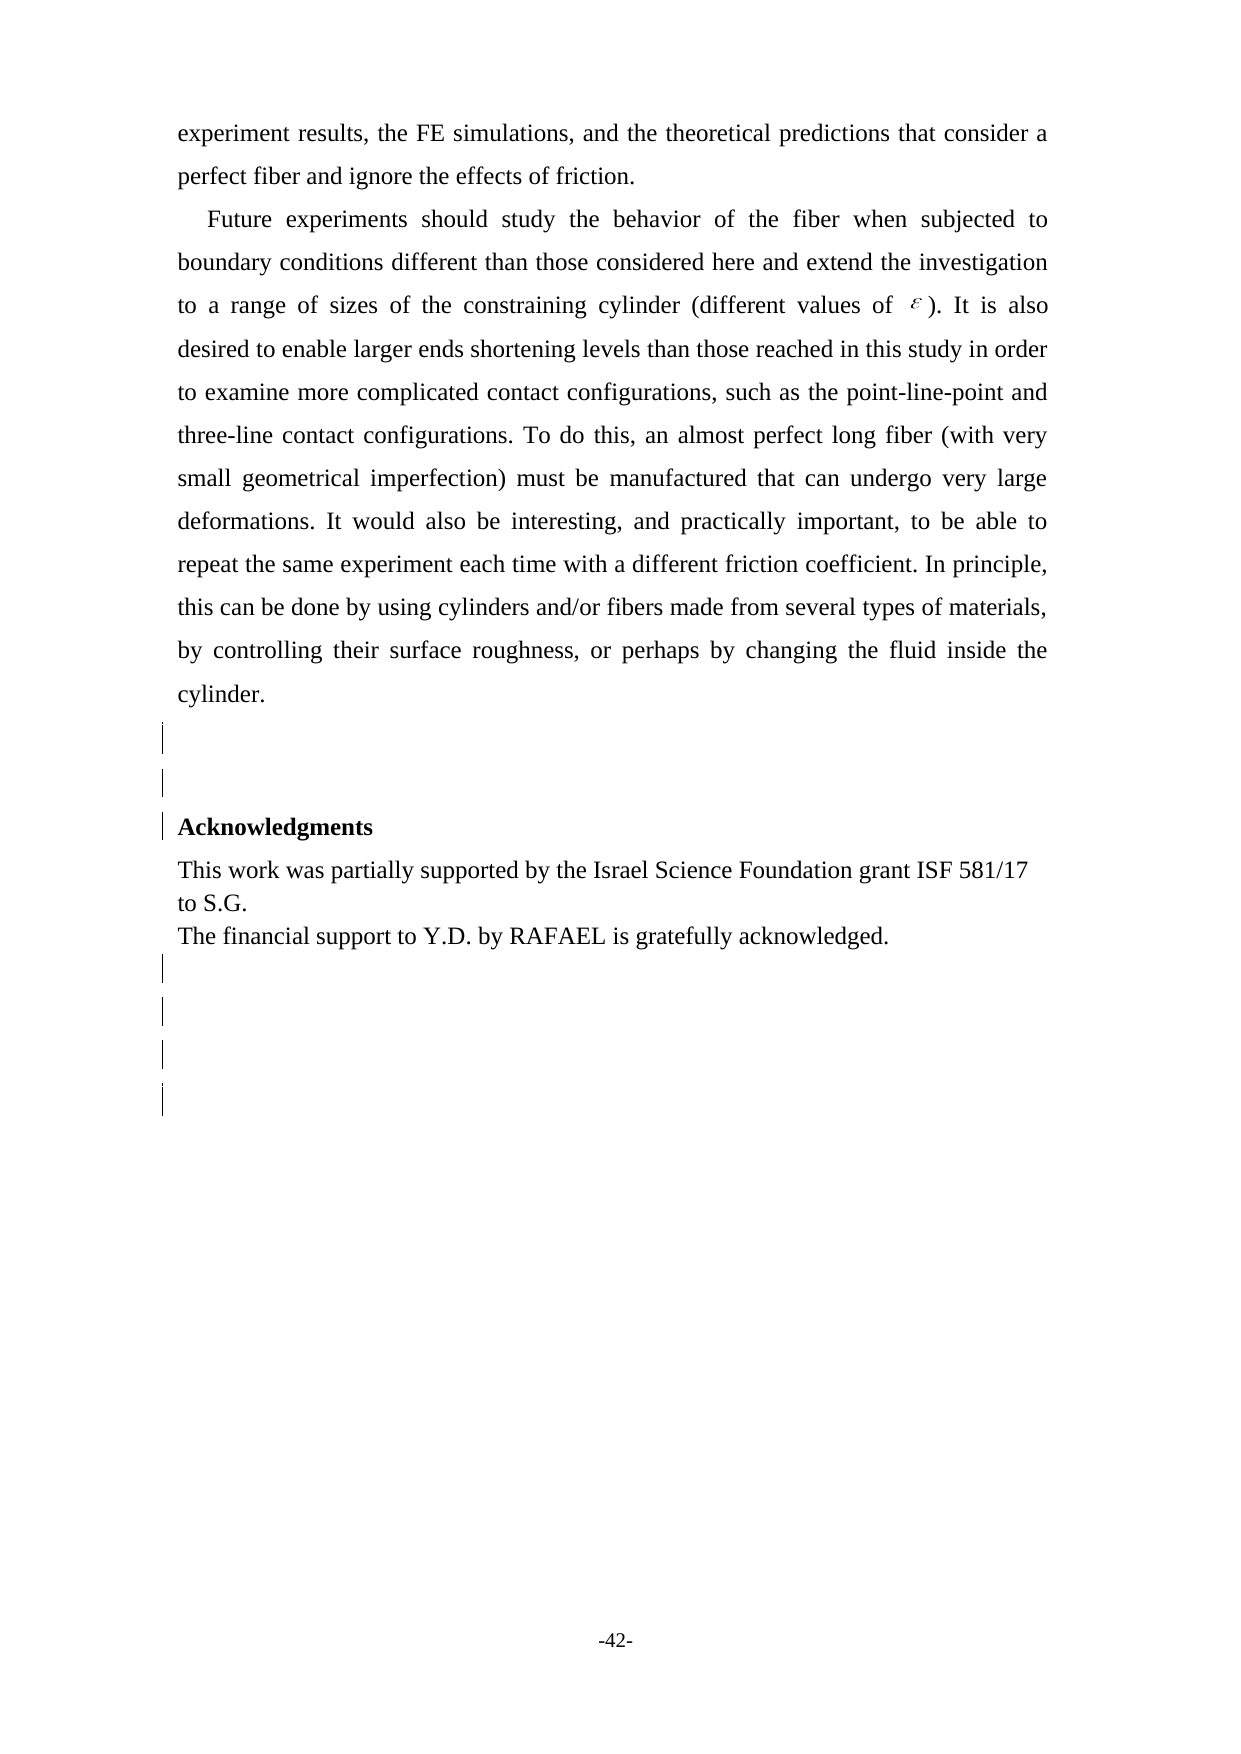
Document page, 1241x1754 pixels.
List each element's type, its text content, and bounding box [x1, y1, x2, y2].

text The financial support to Y.D. by RAFAEL is gratefully acknowledged. [177, 921, 1048, 949]
text Acknowledgments [177, 812, 1048, 840]
text This work was partially supported by the Israel Science Foundation grant ISF 581/17 to S.G. [177, 855, 1048, 917]
text Future experiments should study the behavior of the fiber when subjected to boundary conditions different than those considered here and extend the investigation to a range of sizes of the constraining cylinder (different values of ). It is also desired to enable larger ends shortening levels than those reached in this study in order to examine more complicated contact configurations, such as the point-line-point and three-line contact configurations. To do this, an almost perfect long fiber (with very small geometrical imperfection) must be manufactured that can undergo very large deformations. It would also be interesting, and practically important, to be able to repeat the same experiment each time with a different friction coefficient. In principle, this can be done by using cylinders and/or fibers made from several types of materials, by controlling their surface roughness, or perhaps by changing the fluid inside the cylinder. [177, 204, 1048, 707]
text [177, 118, 1048, 190]
